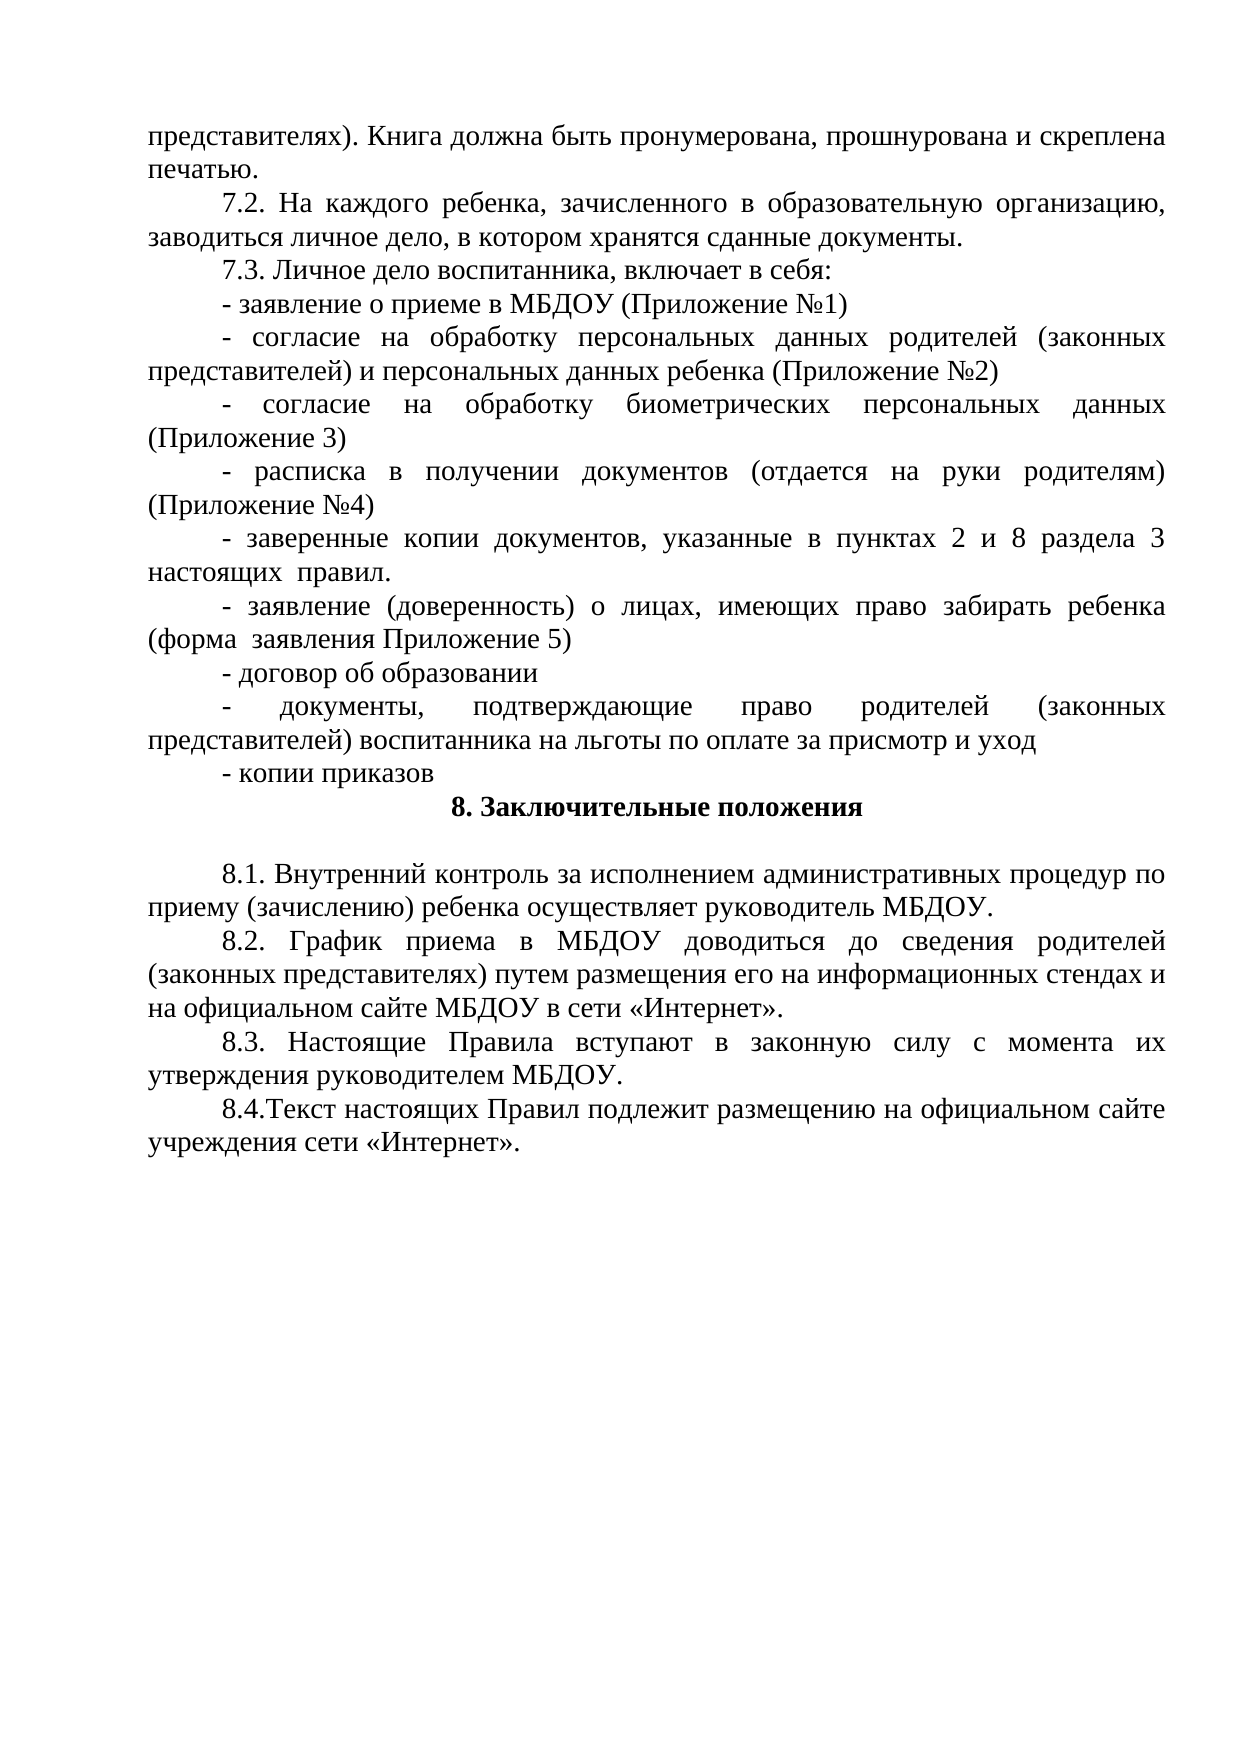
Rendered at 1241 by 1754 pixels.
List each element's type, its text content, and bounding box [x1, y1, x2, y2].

text - заверенные копии документов, указанные в пунктах 2 и 8 раздела 3 настоящих правил. [148, 521, 1167, 588]
text 8. Заключительные положения [148, 789, 1167, 822]
text 8.4.Текст настоящих Правил подлежит размещению на официальном сайте учреждения сети «Интернет». [148, 1091, 1167, 1158]
text 8.2. График приема в МБДОУ доводиться до сведения родителей (законных представителях) путем размещения его на информационных стендах и на официальном сайте МБДОУ в сети «Интернет». [148, 923, 1167, 1024]
text 7.2. На каждого ребенка, зачисленного в образовательную организацию, заводиться личное дело, в котором хранятся сданные документы. [148, 185, 1167, 252]
text - расписка в получении документов (отдается на руки родителям) (Приложение №4) [148, 453, 1167, 521]
text - договор об образовании [148, 655, 1167, 688]
text - копии приказов [148, 755, 1167, 789]
text - заявление о приеме в МБДОУ (Приложение №1) [148, 286, 1167, 319]
text 7.3. Личное дело воспитанника, включает в себя: [148, 252, 1167, 286]
text 8.1. Внутренний контроль за исполнением административных процедур по приему (зачислению) ребенка осуществляет руководитель МБДОУ. [148, 856, 1167, 923]
text - согласие на обработку персональных данных родителей (законных представителей) и персональных данных ребенка (Приложение №2) [148, 319, 1167, 386]
text - согласие на обработку биометрических персональных данных (Приложение 3) [148, 386, 1167, 453]
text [148, 118, 1167, 185]
text - заявление (доверенность) о лицах, имеющих право забирать ребенка (форма заявления Приложение 5) [148, 588, 1167, 655]
text 8.3. Настоящие Правила вступают в законную силу с момента их утверждения руководителем МБДОУ. [148, 1024, 1167, 1091]
text - документы, подтверждающие право родителей (законных представителей) воспитанника на льготы по оплате за присмотр и уход [148, 688, 1167, 755]
